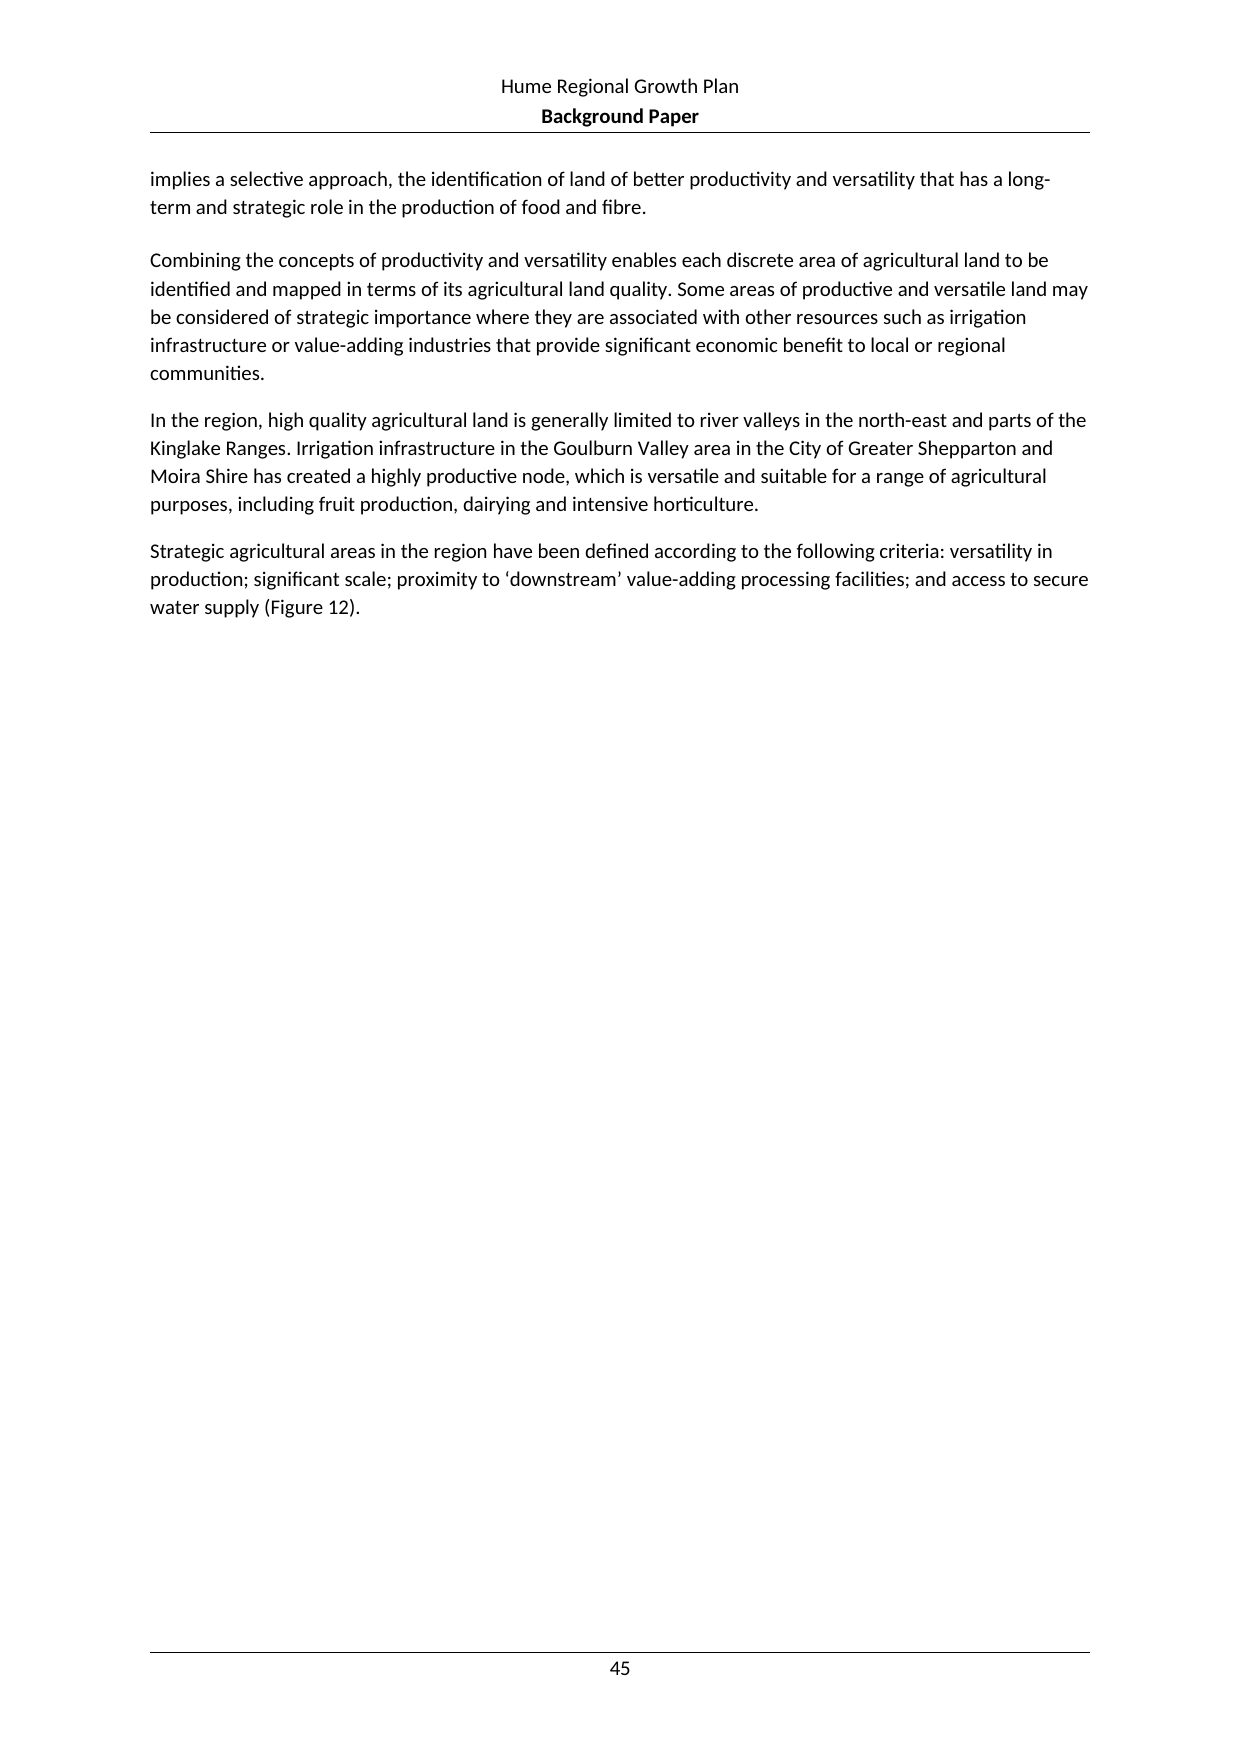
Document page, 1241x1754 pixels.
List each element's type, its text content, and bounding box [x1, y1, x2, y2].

text Combining the concepts of productivity and versatility enables each discrete area of agricultural land to be identified and mapped in terms of its agricultural land quality. Some areas of productive and versatile land may be considered of strategic importance where they are associated with other resources such as irrigation infrastructure or value-adding industries that provide significant economic benefit to local or regional communities. [150, 245, 1090, 386]
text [150, 164, 1090, 220]
text In the region, high quality agricultural land is generally limited to river valleys in the north-east and parts of the Kinglake Ranges. Irrigation infrastructure in the Goulburn Valley area in the City of Greater Shepparton and Moira Shire has created a highly productive node, which is versatile and suitable for a range of agricultural purposes, including fruit production, dairying and intensive horticulture. [150, 405, 1090, 517]
text Strategic agricultural areas in the region have been defined according to the following criteria: versatility in production; significant scale; proximity to ‘downstream’ value-adding processing facilities; and access to secure water supply (Figure 12). [150, 536, 1090, 620]
